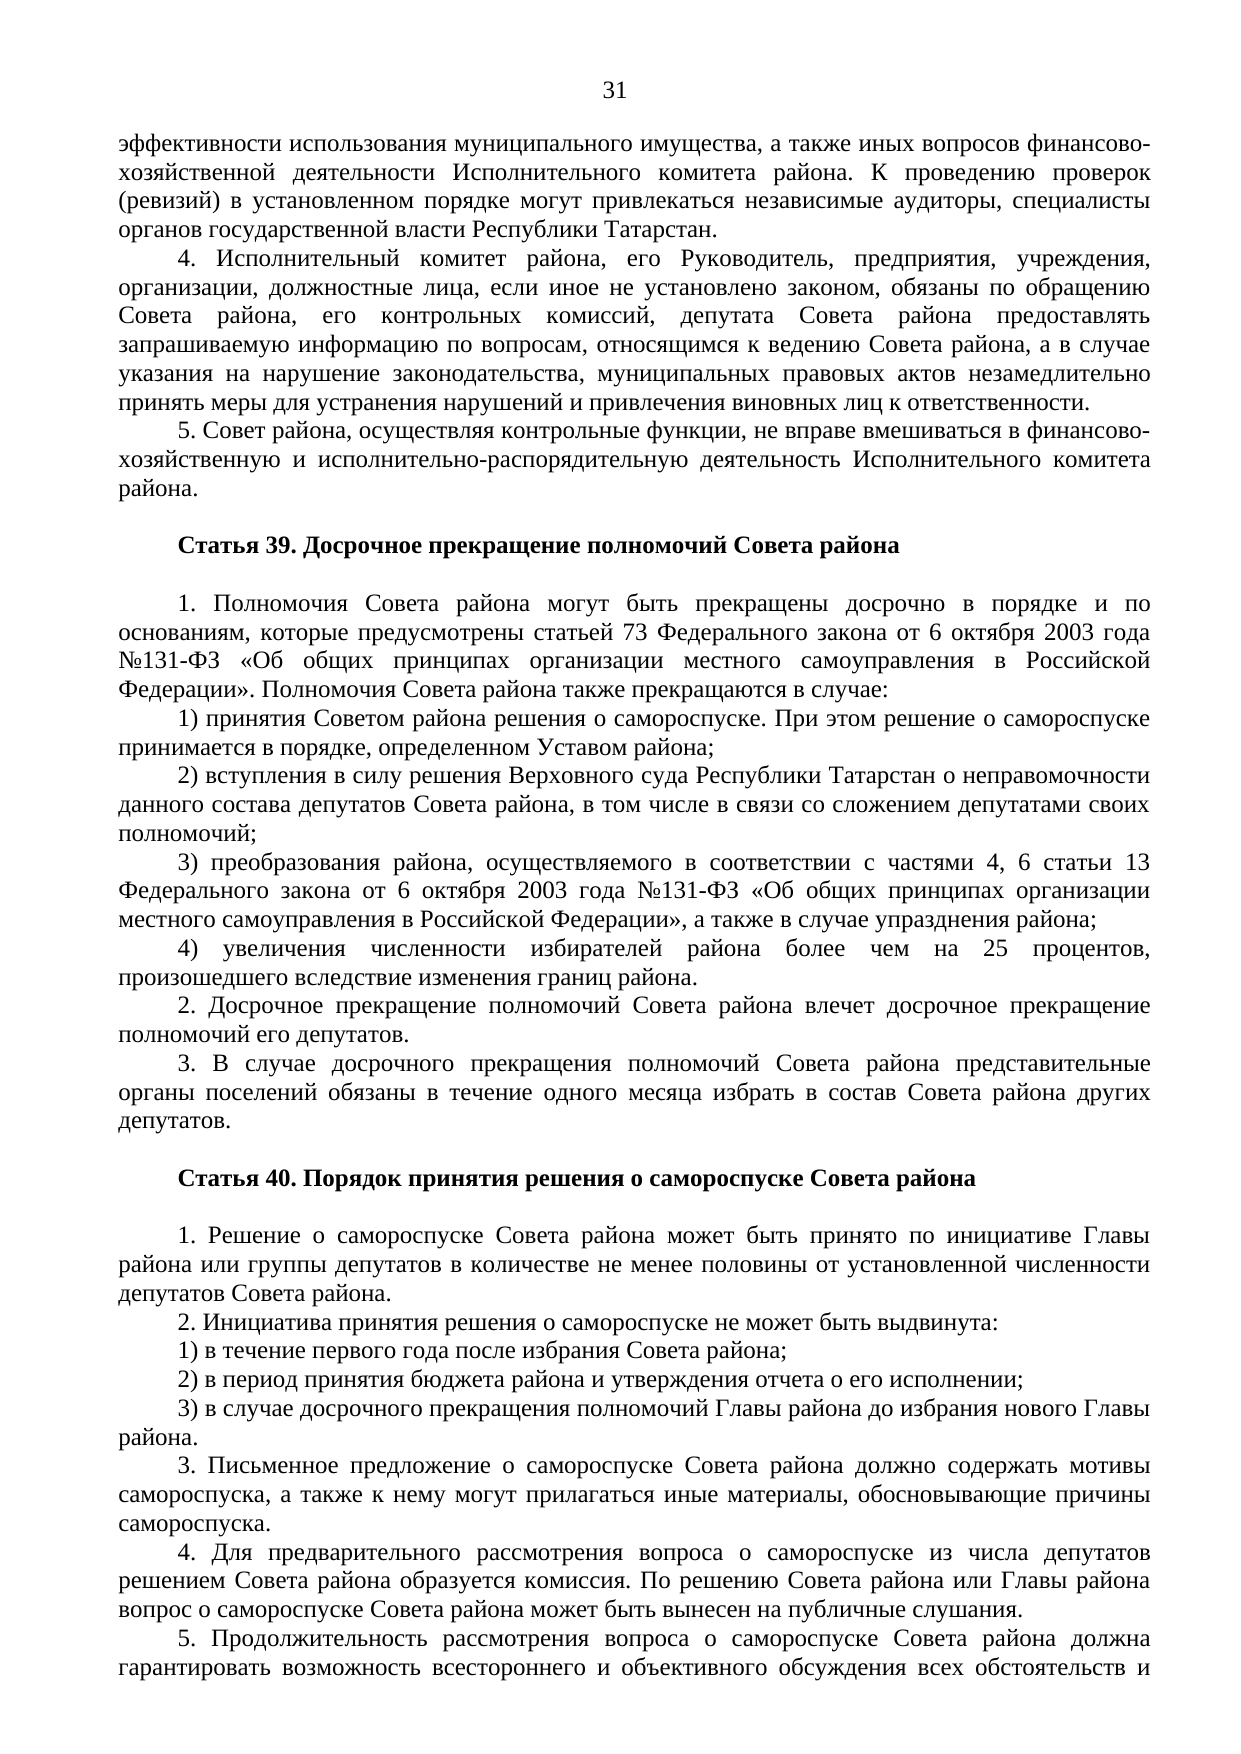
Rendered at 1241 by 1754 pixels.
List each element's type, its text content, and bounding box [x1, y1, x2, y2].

text 5. Совет района, осуществляя контрольные функции, не вправе вмешиваться в финансово-хозяйственную и исполнительно-распорядительную деятельность Исполнительного комитета района. [118, 415, 1152, 502]
text 4. Исполнительный комитет района, его Руководитель, предприятия, учреждения, организации, должностные лица, если иное не установлено законом, обязаны по обращению Совета района, его контрольных комиссий, депутата Совета района предоставлять запрашиваемую информацию по вопросам, относящимся к ведению Совета района, а в случае указания на нарушение законодательства, муниципальных правовых актов незамедлительно принять меры для устранения нарушений и привлечения виновных лиц к ответственности. [118, 243, 1152, 415]
text 1) принятия Советом района решения о самороспуске. При этом решение о самороспуске принимается в порядке, определенном Уставом района; [118, 703, 1152, 760]
text 3) преобразования района, осуществляемого в соответствии с частями 4, 6 статьи 13 Федерального закона от 6 октября 2003 года №131-ФЗ «Об общих принципах организации местного самоуправления в Российской Федерации», а также в случае упразднения района; [118, 847, 1152, 933]
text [118, 1623, 1152, 1680]
text 4. Для предварительного рассмотрения вопроса о самороспуске из числа депутатов решением Совета района образуется комиссия. По решению Совета района или Главы района вопрос о самороспуске Совета района может быть вынесен на публичные слушания. [118, 1537, 1152, 1623]
text 1) в течение первого года после избрания Совета района; [118, 1335, 1152, 1364]
text 3. Письменное предложение о самороспуске Совета района должно содержать мотивы самороспуска, а также к нему могут прилагаться иные материалы, обосновывающие причины самороспуска. [118, 1450, 1152, 1537]
text 2) вступления в силу решения Верховного суда Республики Татарстан о неправомочности данного состава депутатов Совета района, в том числе в связи со сложением депутатами своих полномочий; [118, 760, 1152, 847]
text 3. В случае досрочного прекращения полномочий Совета района представительные органы поселений обязаны в течение одного месяца избрать в состав Совета района других депутатов. [118, 1048, 1152, 1134]
text 2. Инициатива принятия решения о самороспуске не может быть выдвинута: [118, 1307, 1152, 1335]
text 2) в период принятия бюджета района и утверждения отчета о его исполнении; [118, 1364, 1152, 1393]
text Статья 40. Порядок принятия решения о самороспуске Совета района [118, 1163, 1152, 1192]
text 3) в случае досрочного прекращения полномочий Главы района до избрания нового Главы района. [118, 1393, 1152, 1450]
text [118, 128, 1152, 243]
text 2. Досрочное прекращение полномочий Совета района влечет досрочное прекращение полномочий его депутатов. [118, 990, 1152, 1048]
text 1. Полномочия Совета района могут быть прекращены досрочно в порядке и по основаниям, которые предусмотрены статьей 73 Федерального закона от 6 октября 2003 года №131-ФЗ «Об общих принципах организации местного самоуправления в Российской Федерации». Полномочия Совета района также прекращаются в случае: [118, 588, 1152, 703]
text 1. Решение о самороспуске Совета района может быть принято по инициативе Главы района или группы депутатов в количестве не менее половины от установленной численности депутатов Совета района. [118, 1220, 1152, 1307]
text Статья 39. Досрочное прекращение полномочий Совета района [118, 530, 1152, 559]
text 4) увеличения численности избирателей района более чем на 25 процентов, произошедшего вследствие изменения границ района. [118, 933, 1152, 990]
